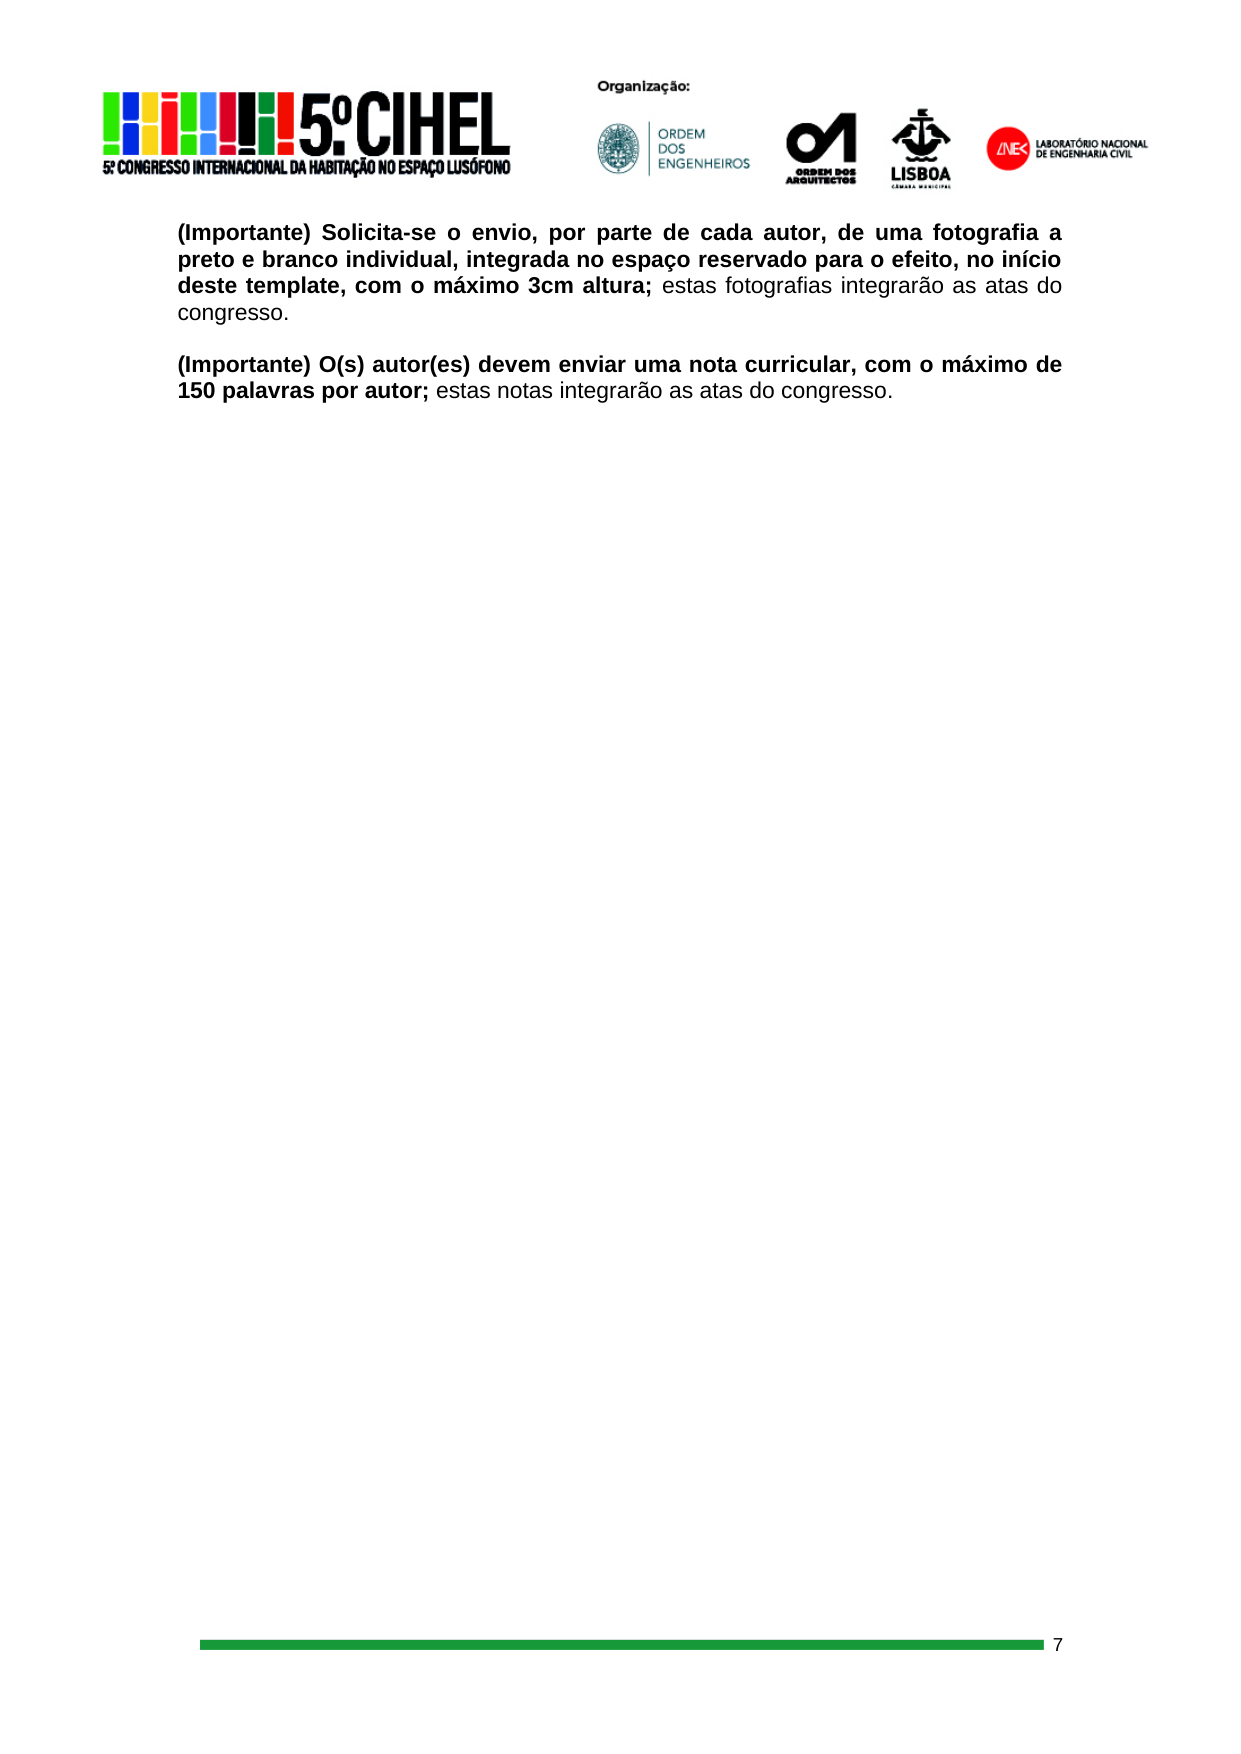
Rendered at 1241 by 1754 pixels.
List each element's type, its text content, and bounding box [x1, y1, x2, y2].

picture [177, 1614, 1064, 1667]
picture [61, 50, 1179, 220]
text (Importante) O(s) autor(es) devem enviar uma nota curricular, com o máximo de 150 palavras por autor; estas notas integrarão as atas do congresso. [177, 351, 1063, 404]
text (Importante) Solicita-se o envio, por parte de cada autor, de uma fotografia a preto e branco individual, integrada no espaço reservado para o efeito, no início deste template, com o máximo 3cm altura; estas fotografias integrarão as atas do congresso. [177, 148, 1063, 325]
